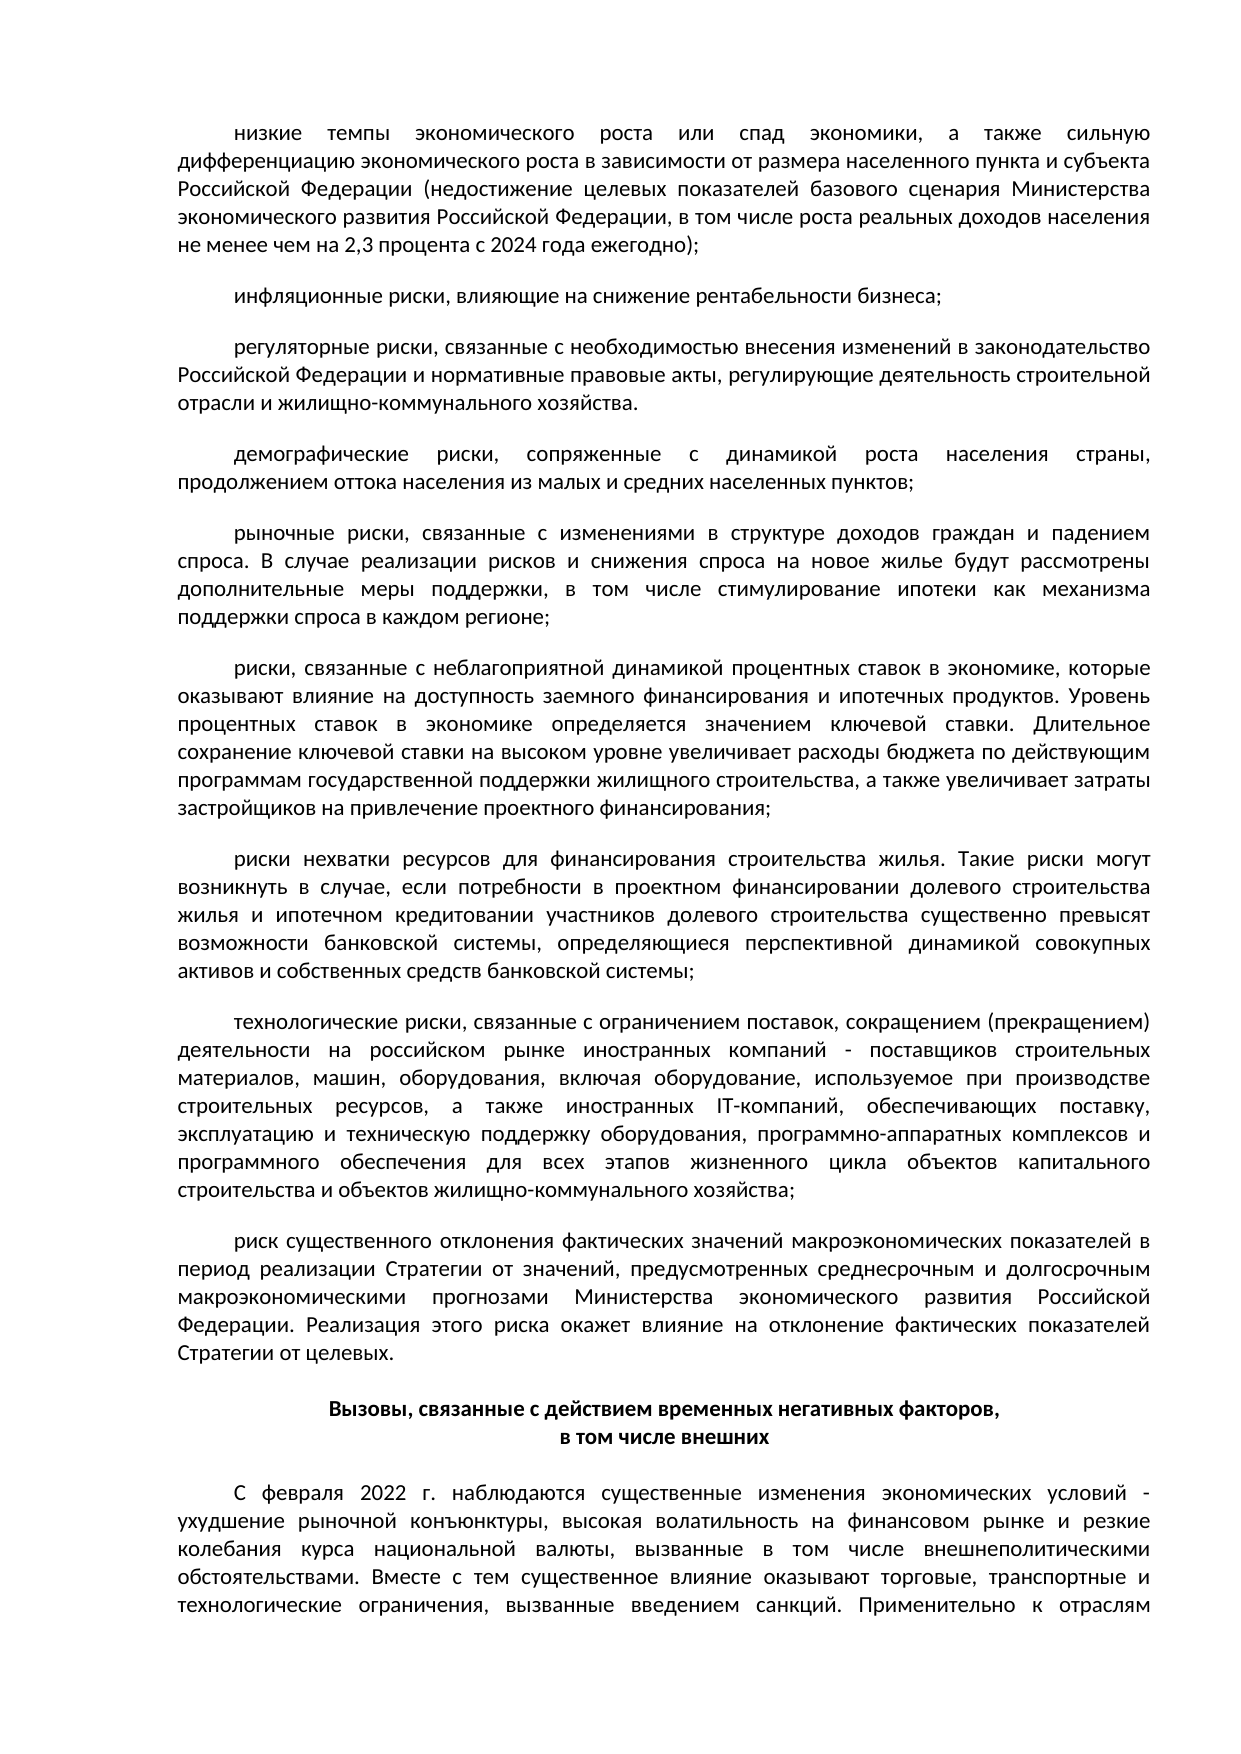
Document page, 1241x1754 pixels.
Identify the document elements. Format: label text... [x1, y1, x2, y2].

title в том числе внешних [177, 1422, 1152, 1450]
text риски нехватки ресурсов для финансирования строительства жилья. Такие риски могут возникнуть в случае, если потребности в проектном финансировании долевого строительства жилья и ипотечном кредитовании участников долевого строительства существенно превысят возможности банковской системы, определяющиеся перспективной динамикой совокупных активов и собственных средств банковской системы; [177, 844, 1152, 984]
text инфляционные риски, влияющие на снижение рентабельности бизнеса; [177, 281, 1152, 309]
text риски, связанные с неблагоприятной динамикой процентных ставок в экономике, которые оказывают влияние на доступность заемного финансирования и ипотечных продуктов. Уровень процентных ставок в экономике определяется значением ключевой ставки. Длительное сохранение ключевой ставки на высоком уровне увеличивает расходы бюджета по действующим программам государственной поддержки жилищного строительства, а также увеличивает затраты застройщиков на привлечение проектного финансирования; [177, 653, 1152, 821]
text низкие темпы экономического роста или спад экономики, а также сильную дифференциацию экономического роста в зависимости от размера населенного пункта и субъекта Российской Федерации (недостижение целевых показателей базового сценария Министерства экономического развития Российской Федерации, в том числе роста реальных доходов населения не менее чем на 2,3 процента с 2024 года ежегодно); [177, 118, 1152, 258]
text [177, 1478, 1152, 1618]
text регуляторные риски, связанные с необходимостью внесения изменений в законодательство Российской Федерации и нормативные правовые акты, регулирующие деятельность строительной отрасли и жилищно-коммунального хозяйства. [177, 332, 1152, 416]
text рыночные риски, связанные с изменениями в структуре доходов граждан и падением спроса. В случае реализации рисков и снижения спроса на новое жилье будут рассмотрены дополнительные меры поддержки, в том числе стимулирование ипотеки как механизма поддержки спроса в каждом регионе; [177, 518, 1152, 630]
title Вызовы, связанные с действием временных негативных факторов, [177, 1394, 1152, 1422]
text технологические риски, связанные с ограничением поставок, сокращением (прекращением) деятельности на российском рынке иностранных компаний - поставщиков строительных материалов, машин, оборудования, включая оборудование, используемое при производстве строительных ресурсов, а также иностранных IT-компаний, обеспечивающих поставку, эксплуатацию и техническую поддержку оборудования, программно-аппаратных комплексов и программного обеспечения для всех этапов жизненного цикла объектов капитального строительства и объектов жилищно-коммунального хозяйства; [177, 1007, 1152, 1203]
text риск существенного отклонения фактических значений макроэкономических показателей в период реализации Стратегии от значений, предусмотренных среднесрочным и долгосрочным макроэкономическими прогнозами Министерства экономического развития Российской Федерации. Реализация этого риска окажет влияние на отклонение фактических показателей Стратегии от целевых. [177, 1226, 1152, 1366]
text демографические риски, сопряженные с динамикой роста населения страны, продолжением оттока населения из малых и средних населенных пунктов; [177, 439, 1152, 495]
